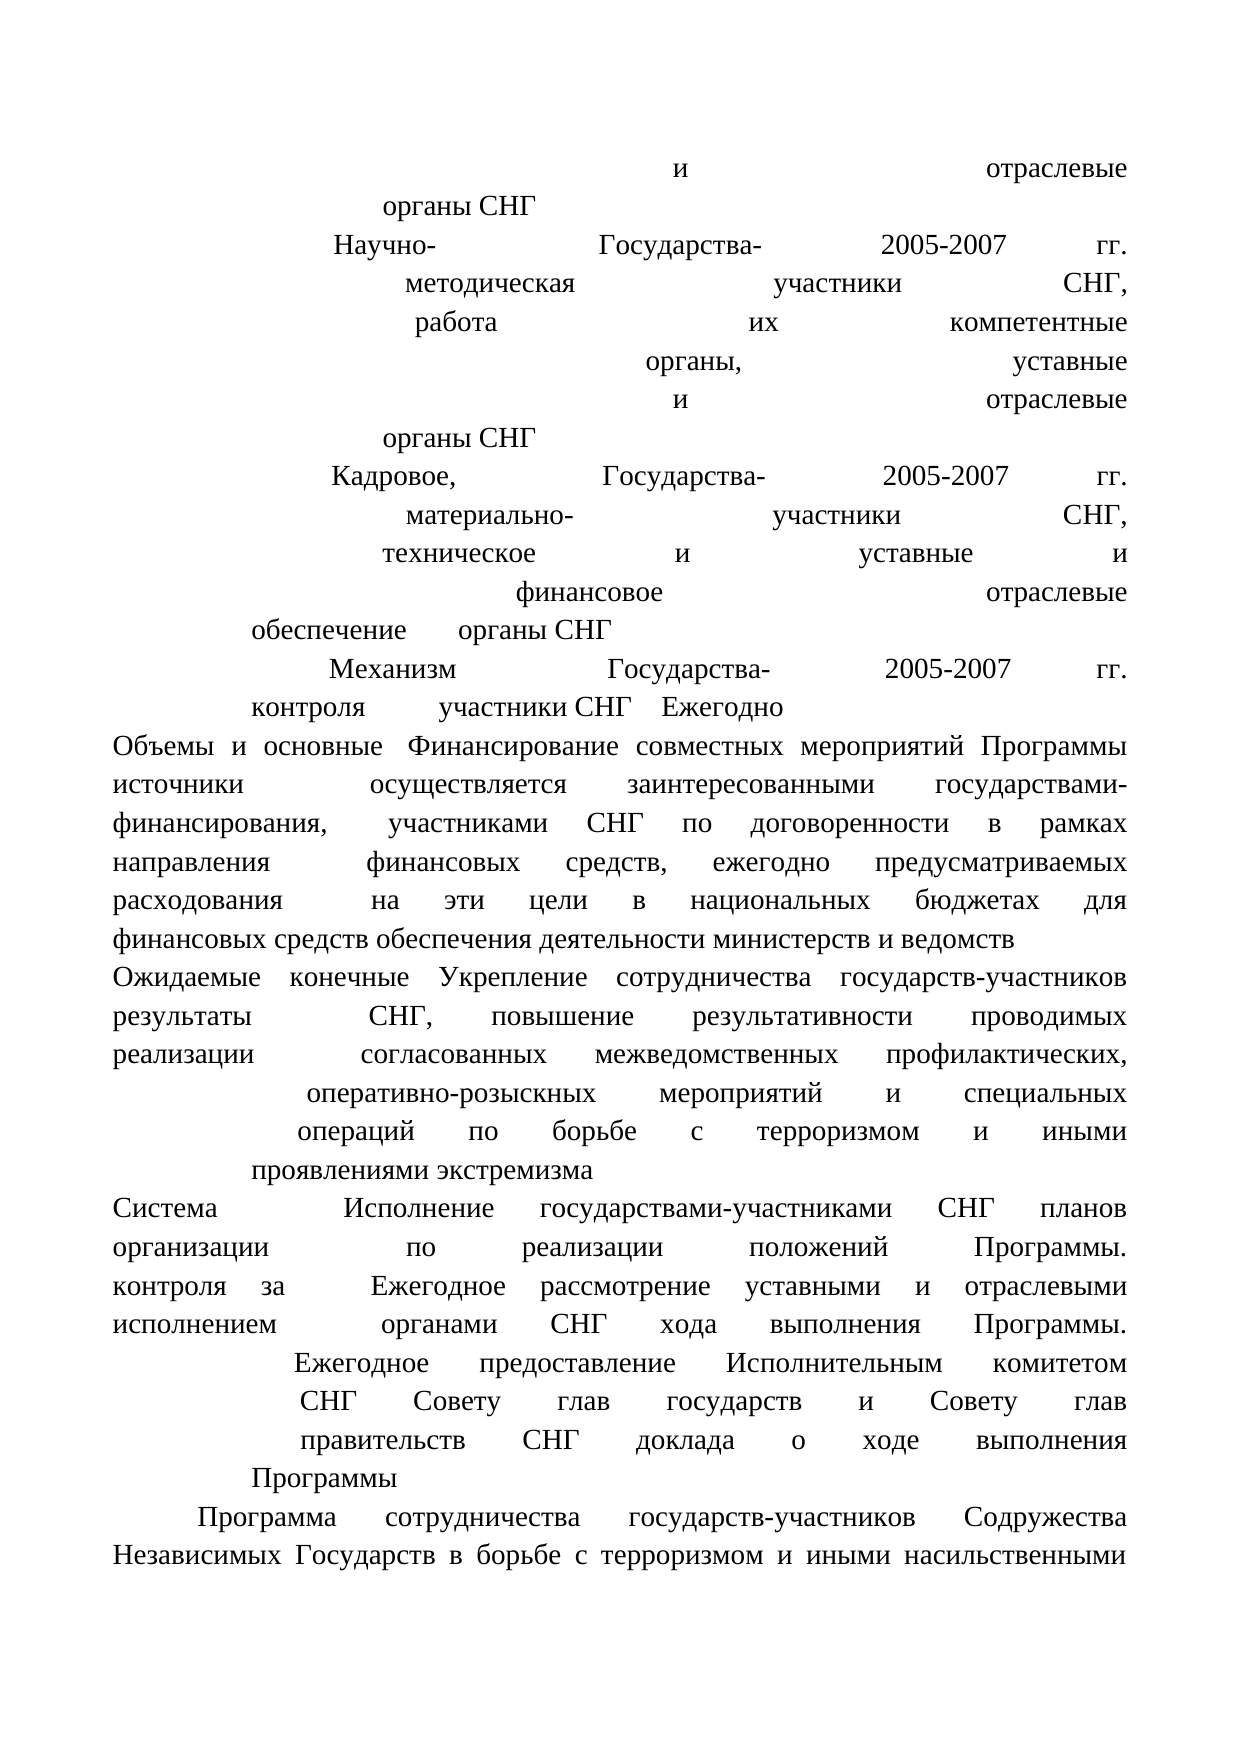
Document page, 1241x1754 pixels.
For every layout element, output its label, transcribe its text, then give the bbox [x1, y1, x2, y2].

text Система Исполнение государствами-участниками СНГ планов организации по реализации положений Программы. контроля за Ежегодное рассмотрение уставными и отраслевыми исполнением органами СНГ хода выполнения Программы. Ежегодное предоставление Исполнительным комитетом СНГ Совету глав государств и Совету глав правительств СНГ доклада о ходе выполнения Программы [112, 1191, 1128, 1494]
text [112, 150, 1128, 222]
text Научно- Государства- 2005-2007 гг. методическая участники СНГ, работа их компетентные органы, уставные и отраслевые органы СНГ [112, 227, 1128, 453]
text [112, 1499, 1128, 1571]
text Механизм Государства- 2005-2007 гг. контроля участники СНГ Ежегодно [112, 651, 1128, 723]
text Кадровое, Государства- 2005-2007 гг. материально- участники СНГ, техническое и уставные и финансовое отраслевые обеспечение органы СНГ [112, 458, 1128, 646]
text Ожидаемые конечные Укрепление сотрудничества государств-участников результаты СНГ, повышение результативности проводимых реализации согласованных межведомственных профилактических, оперативно-розыскных мероприятий и специальных операций по борьбе с терроризмом и иными проявлениями экстремизма [112, 959, 1128, 1186]
text Объемы и основные Финансирование совместных мероприятий Программы источники осуществляется заинтересованными государствами- финансирования, участниками СНГ по договоренности в рамках направления финансовых средств, ежегодно предусматриваемых расходования на эти цели в национальных бюджетах для финансовых средств обеспечения деятельности министерств и ведомств [112, 728, 1128, 954]
